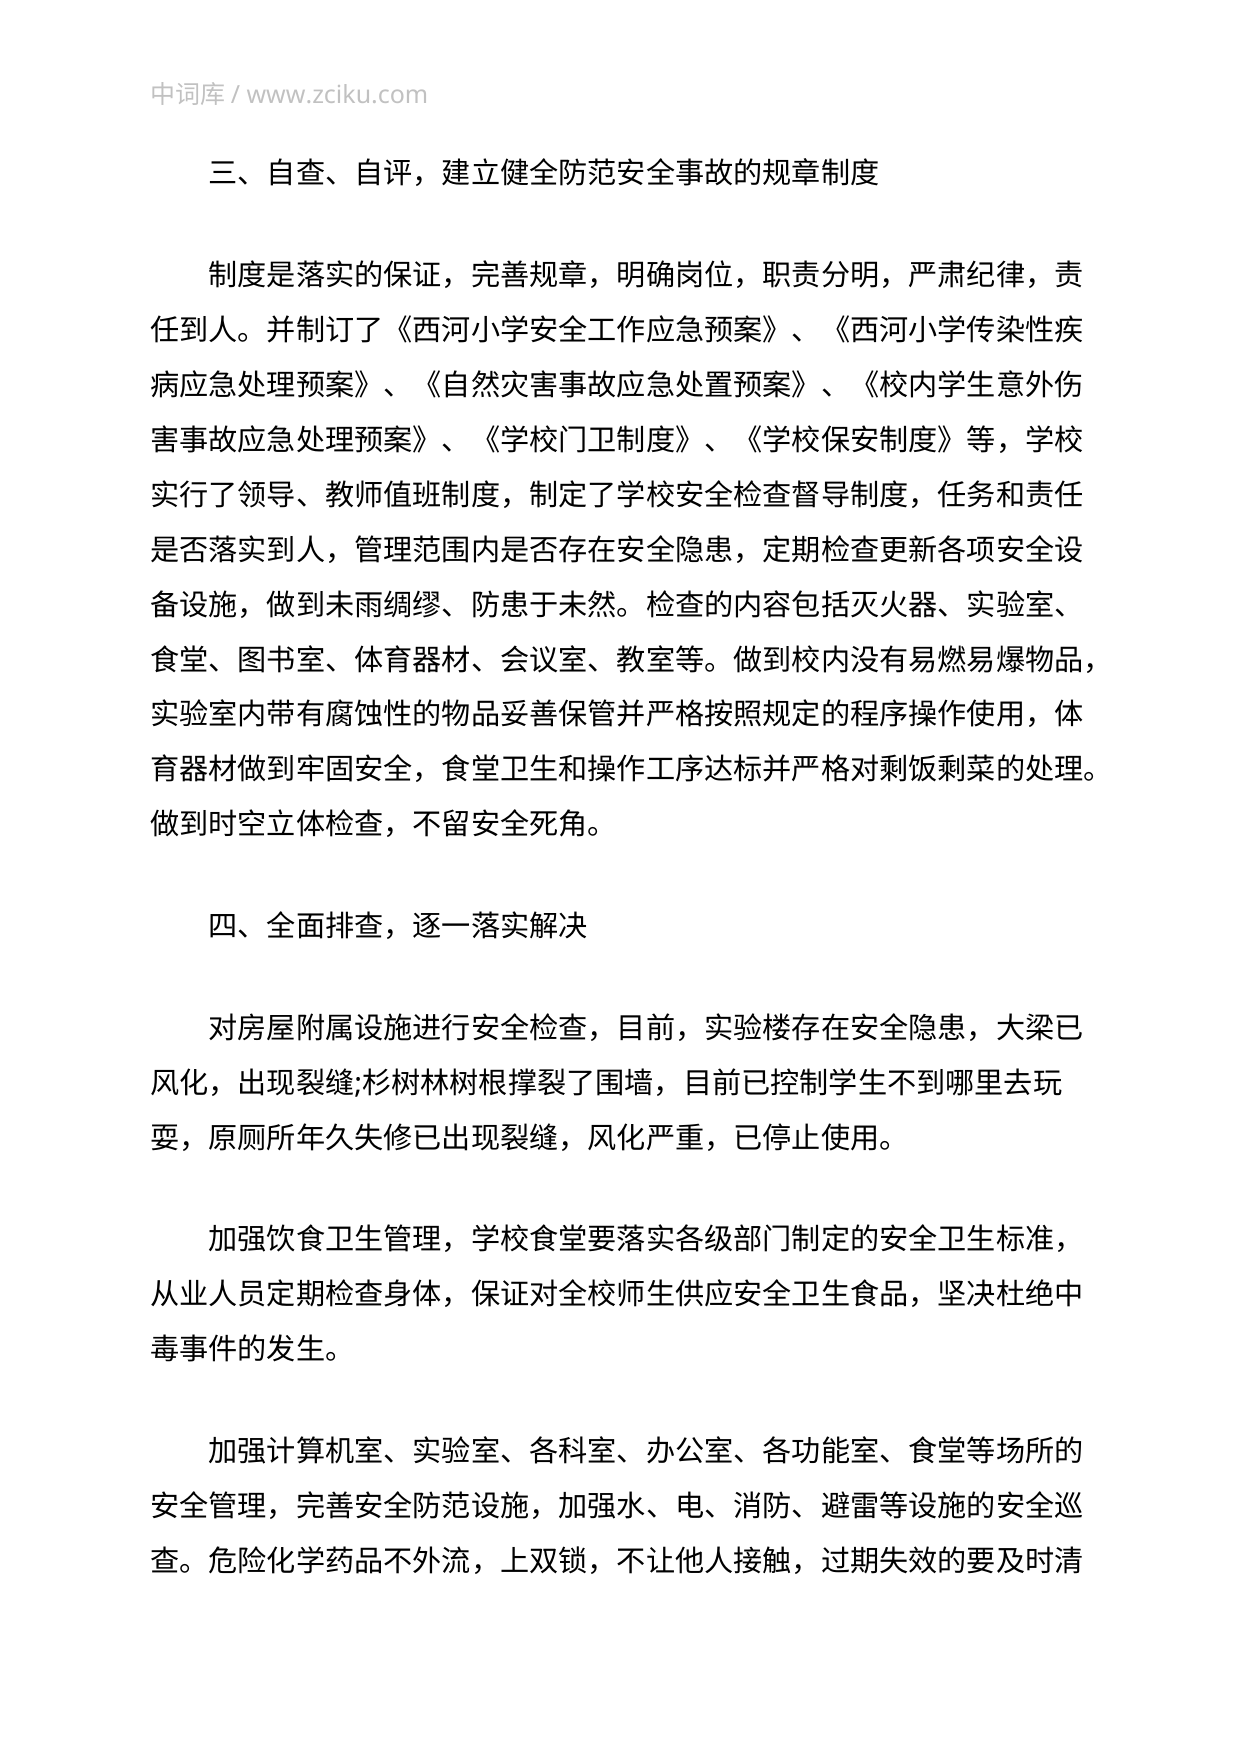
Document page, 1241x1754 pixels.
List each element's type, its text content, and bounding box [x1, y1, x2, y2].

text 对房屋附属设施进行安全检查，目前，实验楼存在安全隐患，大梁已风化，出现裂缝;杉树林树根撑裂了围墙，目前已控制学生不到哪里去玩耍，原厕所年久失修已出现裂缝，风化严重，已停止使用。 [150, 1004, 1090, 1156]
text 加强饮食卫生管理，学校食堂要落实各级部门制定的安全卫生标准，从业人员定期检查身体，保证对全校师生供应安全卫生食品，坚决杜绝中毒事件的发生。 [150, 1216, 1090, 1368]
text 制度是落实的保证，完善规章，明确岗位，职责分明，严肃纪律，责任到人。并制订了《西河小学安全工作应急预案》、《西河小学传染性疾病应急处理预案》、《自然灾害事故应急处置预案》、《校内学生意外伤害事故应急处理预案》、《学校门卫制度》、《学校保安制度》等，学校实行了领导、教师值班制度，制定了学校安全检查督导制度，任务和责任是否落实到人，管理范围内是否存在安全隐患，定期检查更新各项安全设备设施，做到未雨绸缪、防患于未然。检查的内容包括灭火器、实验室、食堂、图书室、体育器材、会议室、教室等。做到校内没有易燃易爆物品，实验室内带有腐蚀性的物品妥善保管并严格按照规定的程序操作使用，体育器材做到牢固安全，食堂卫生和操作工序达标并严格对剩饭剩菜的处理。做到时空立体检查，不留安全死角。 [150, 252, 1090, 843]
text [150, 1427, 1090, 1579]
text 四、全面排查，逐一落实解决 [150, 902, 1090, 945]
text 三、自查、自评，建立健全防范安全事故的规章制度 [150, 150, 1090, 192]
